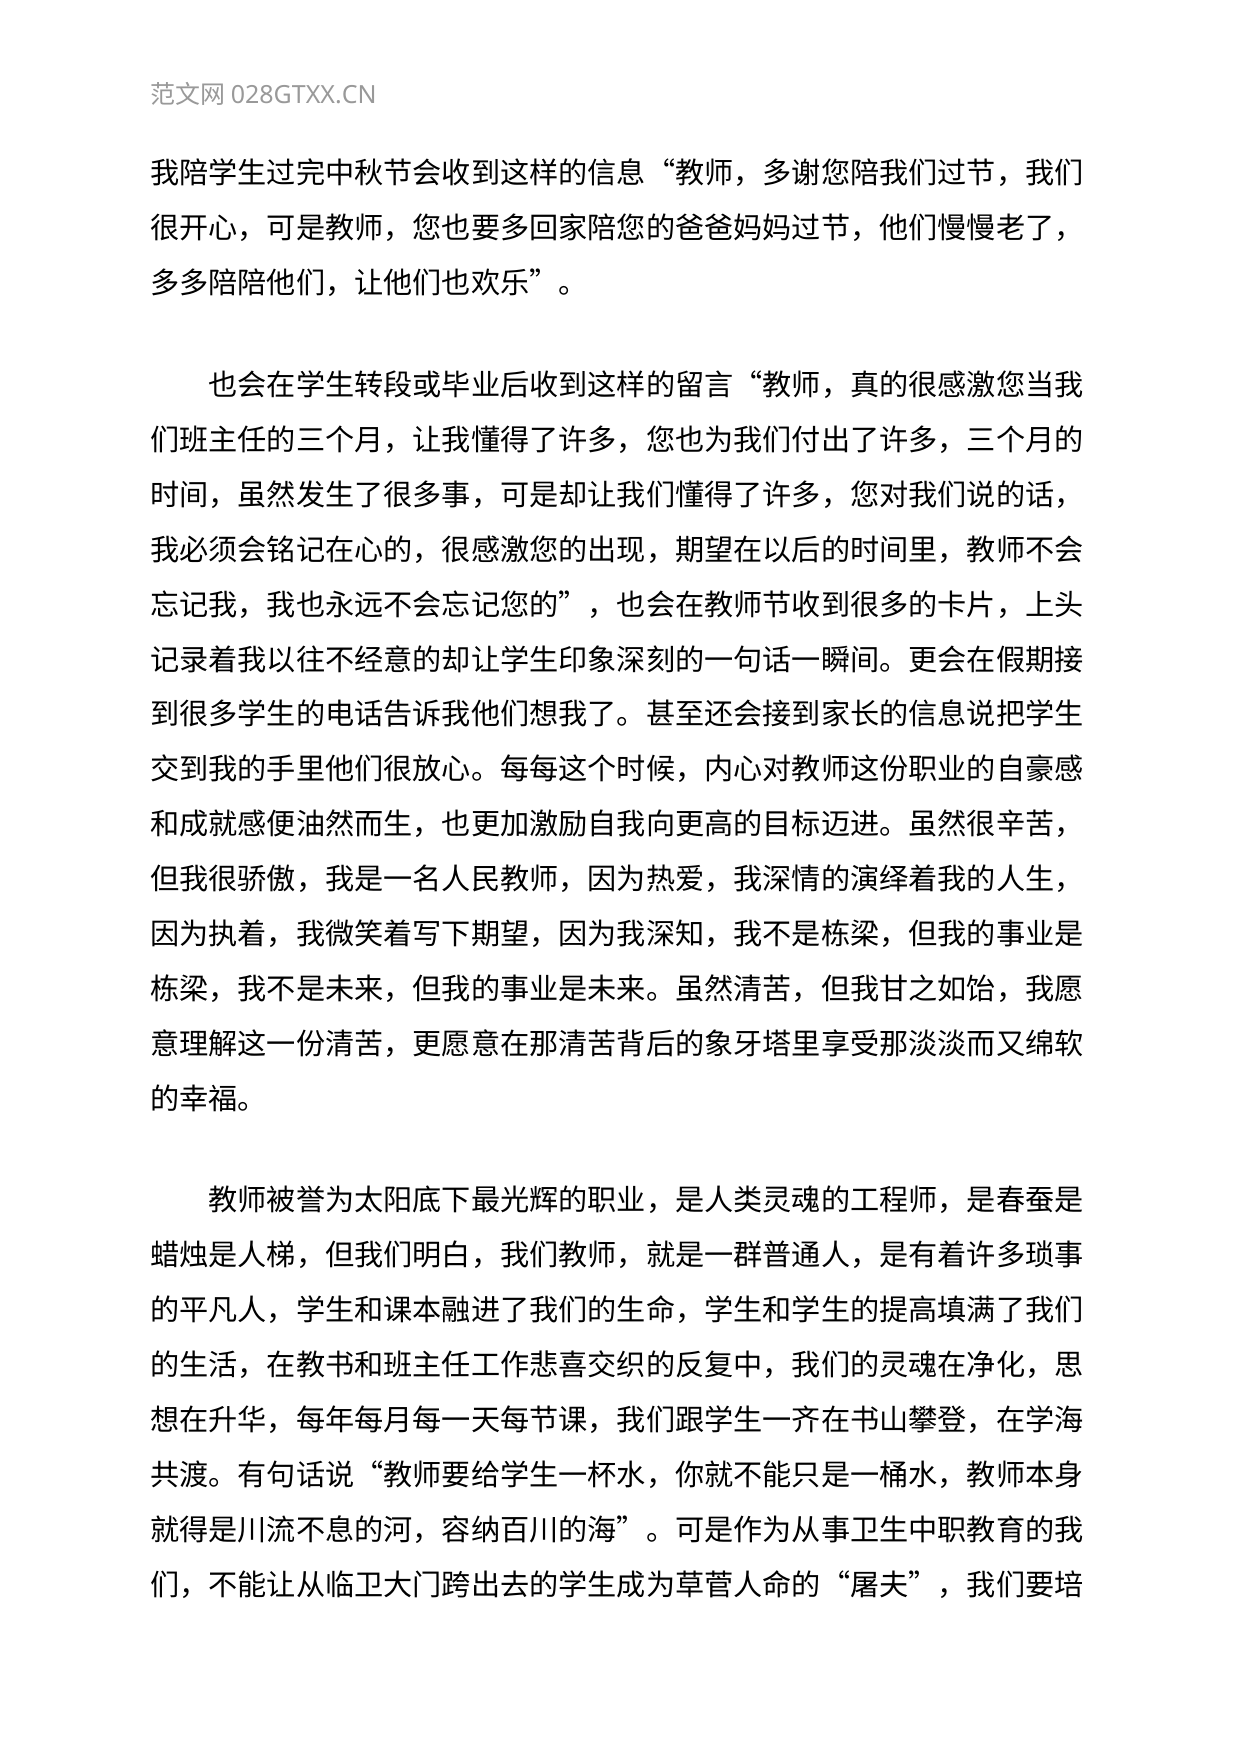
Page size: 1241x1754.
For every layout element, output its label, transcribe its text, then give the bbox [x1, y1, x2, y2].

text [150, 150, 1090, 302]
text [150, 1177, 1090, 1603]
text 也会在学生转段或毕业后收到这样的留言“教师，真的很感激您当我们班主任的三个月，让我懂得了许多，您也为我们付出了许多，三个月的时间，虽然发生了很多事，可是却让我们懂得了许多，您对我们说的话，我必须会铭记在心的，很感激您的出现，期望在以后的时间里，教师不会忘记我，我也永远不会忘记您的”，也会在教师节收到很多的卡片，上头记录着我以往不经意的却让学生印象深刻的一句话一瞬间。更会在假期接到很多学生的电话告诉我他们想我了。甚至还会接到家长的信息说把学生交到我的手里他们很放心。每每这个时候，内心对教师这份职业的自豪感和成就感便油然而生，也更加激励自我向更高的目标迈进。虽然很辛苦，但我很骄傲，我是一名人民教师，因为热爱，我深情的演绎着我的人生，因为执着，我微笑着写下期望，因为我深知，我不是栋梁，但我的事业是栋梁，我不是未来，但我的事业是未来。虽然清苦，但我甘之如饴，我愿意理解这一份清苦，更愿意在那清苦背后的象牙塔里享受那淡淡而又绵软的幸福。 [150, 362, 1090, 1117]
